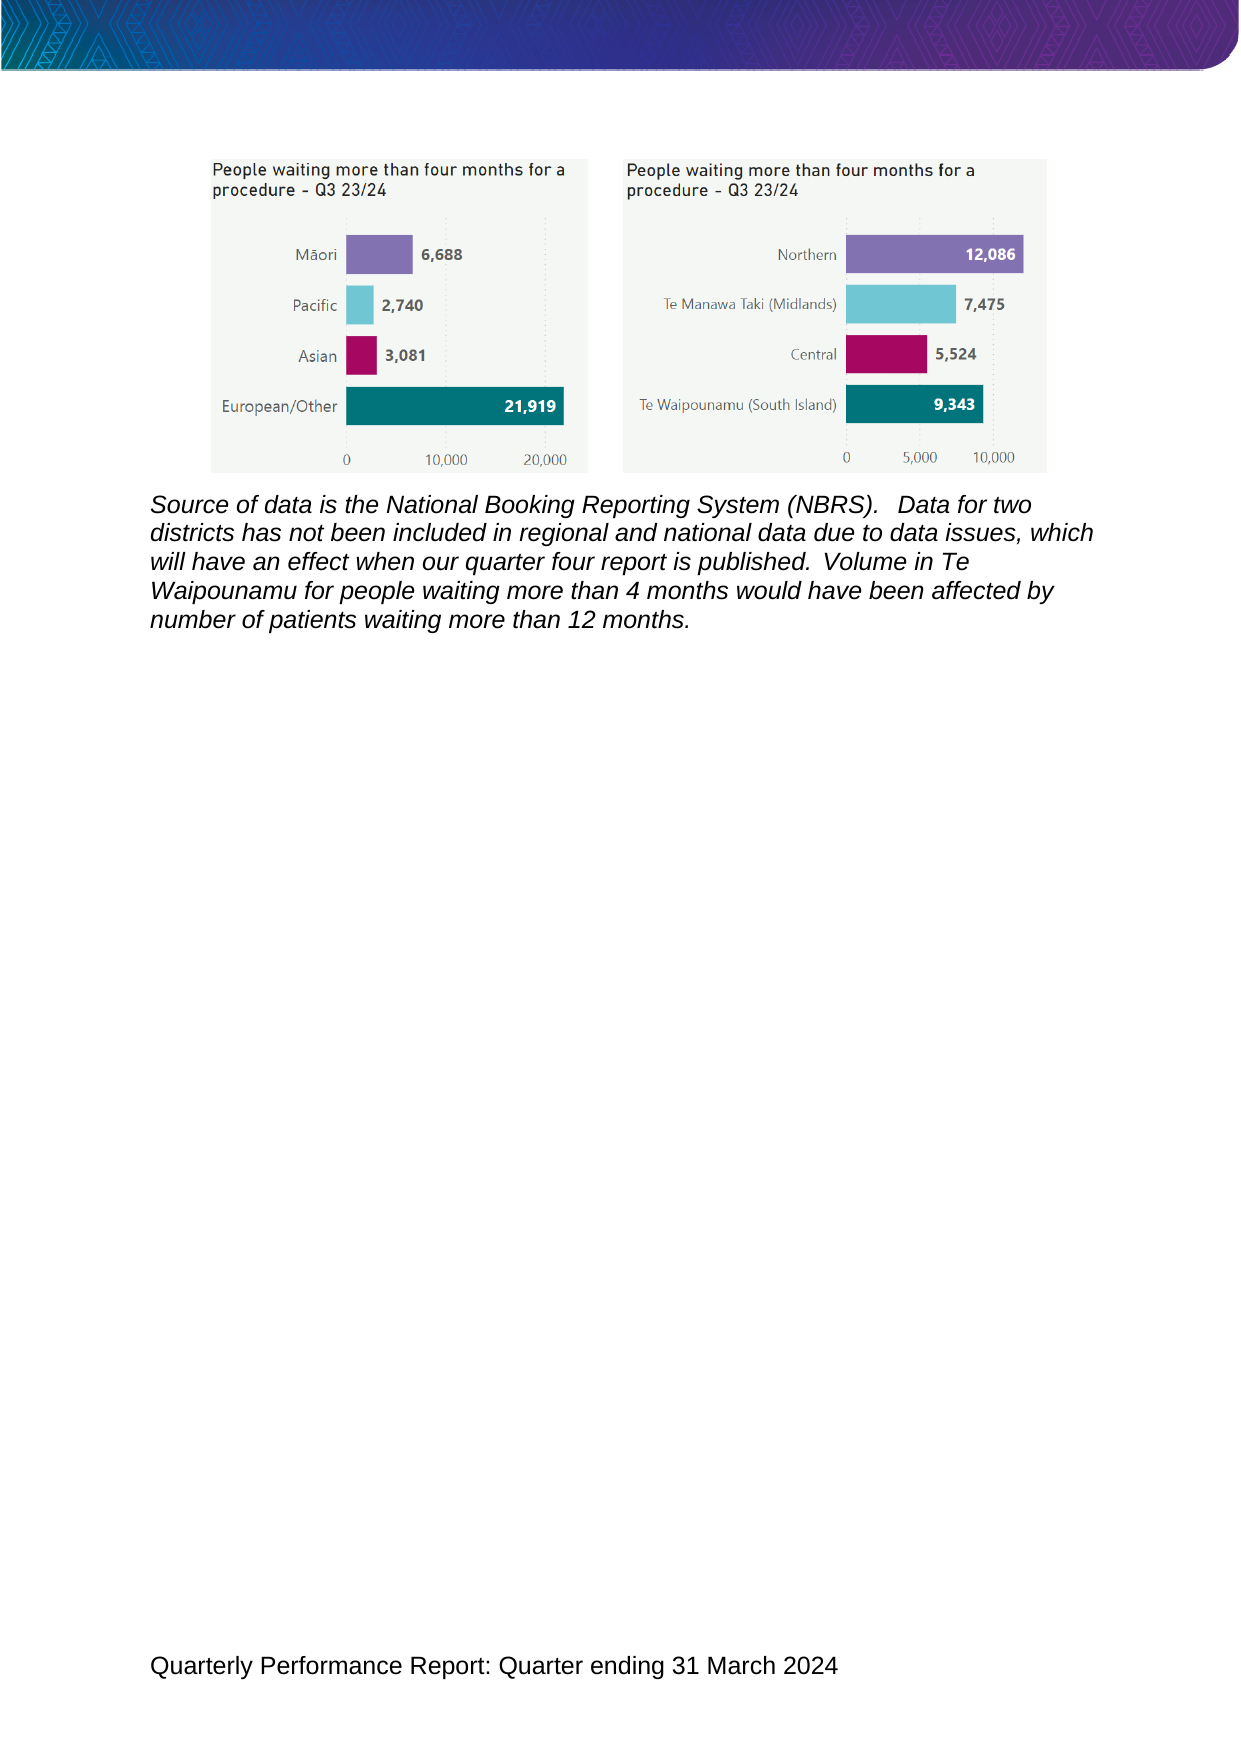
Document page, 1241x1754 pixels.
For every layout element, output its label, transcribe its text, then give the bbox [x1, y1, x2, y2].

text Source of data is the National Booking Reporting System (NBRS). Data for two districts has not been included in regional and national data due to data issues, which will have an effect when our quarter four report is published. Volume in Te Waipounamu for people waiting more than 4 months would have been affected by number of patients waiting more than 12 months. [150, 490, 1107, 633]
picture [623, 159, 1047, 473]
picture [210, 159, 589, 473]
picture [1, 0, 1239, 146]
